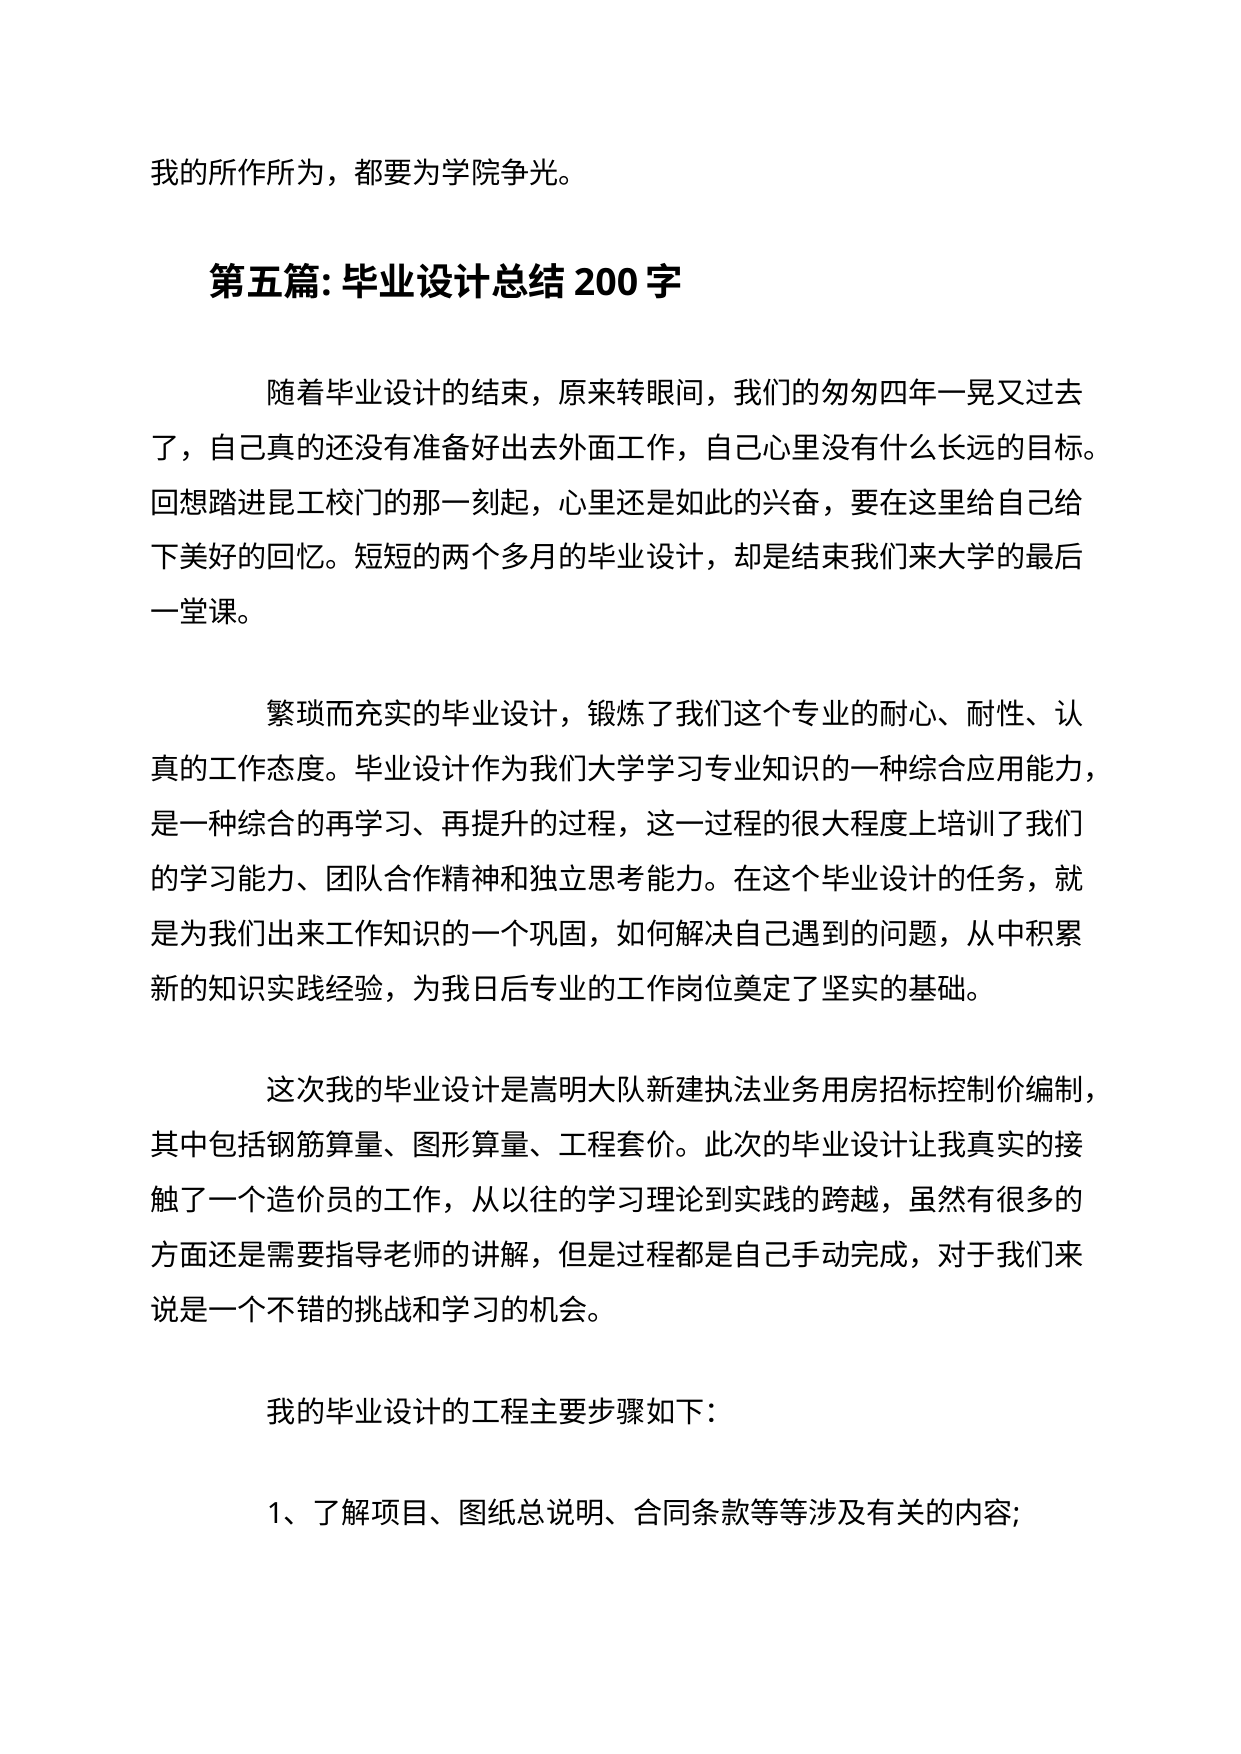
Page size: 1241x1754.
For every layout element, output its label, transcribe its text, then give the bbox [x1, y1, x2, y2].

text 繁琐而充实的毕业设计，锻炼了我们这个专业的耐心、耐性、认真的工作态度。毕业设计作为我们大学学习专业知识的一种综合应用能力，是一种综合的再学习、再提升的过程，这一过程的很大程度上培训了我们的学习能力、团队合作精神和独立思考能力。在这个毕业设计的任务，就是为我们出来工作知识的一个巩固，如何解决自己遇到的问题，从中积累新的知识实践经验，为我日后专业的工作岗位奠定了坚实的基础。 [150, 691, 1090, 1007]
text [150, 150, 1090, 192]
text 我的毕业设计的工程主要步骤如下： [150, 1388, 1090, 1431]
text 1、了解项目、图纸总说明、合同条款等等涉及有关的内容; [150, 1490, 1090, 1532]
text 这次我的毕业设计是嵩明大队新建执法业务用房招标控制价编制，其中包括钢筋算量、图形算量、工程套价。此次的毕业设计让我真实的接触了一个造价员的工作，从以往的学习理论到实践的跨越，虽然有很多的方面还是需要指导老师的讲解，但是过程都是自己手动完成，对于我们来说是一个不错的挑战和学习的机会。 [150, 1067, 1090, 1329]
text 随着毕业设计的结束，原来转眼间，我们的匆匆四年一晃又过去了，自己真的还没有准备好出去外面工作，自己心里没有什么长远的目标。回想踏进昆工校门的那一刻起，心里还是如此的兴奋，要在这里给自己给下美好的回忆。短短的两个多月的毕业设计，却是结束我们来大学的最后一堂课。 [150, 369, 1090, 631]
text 第五篇: 毕业设计总结200字 [150, 252, 1090, 306]
